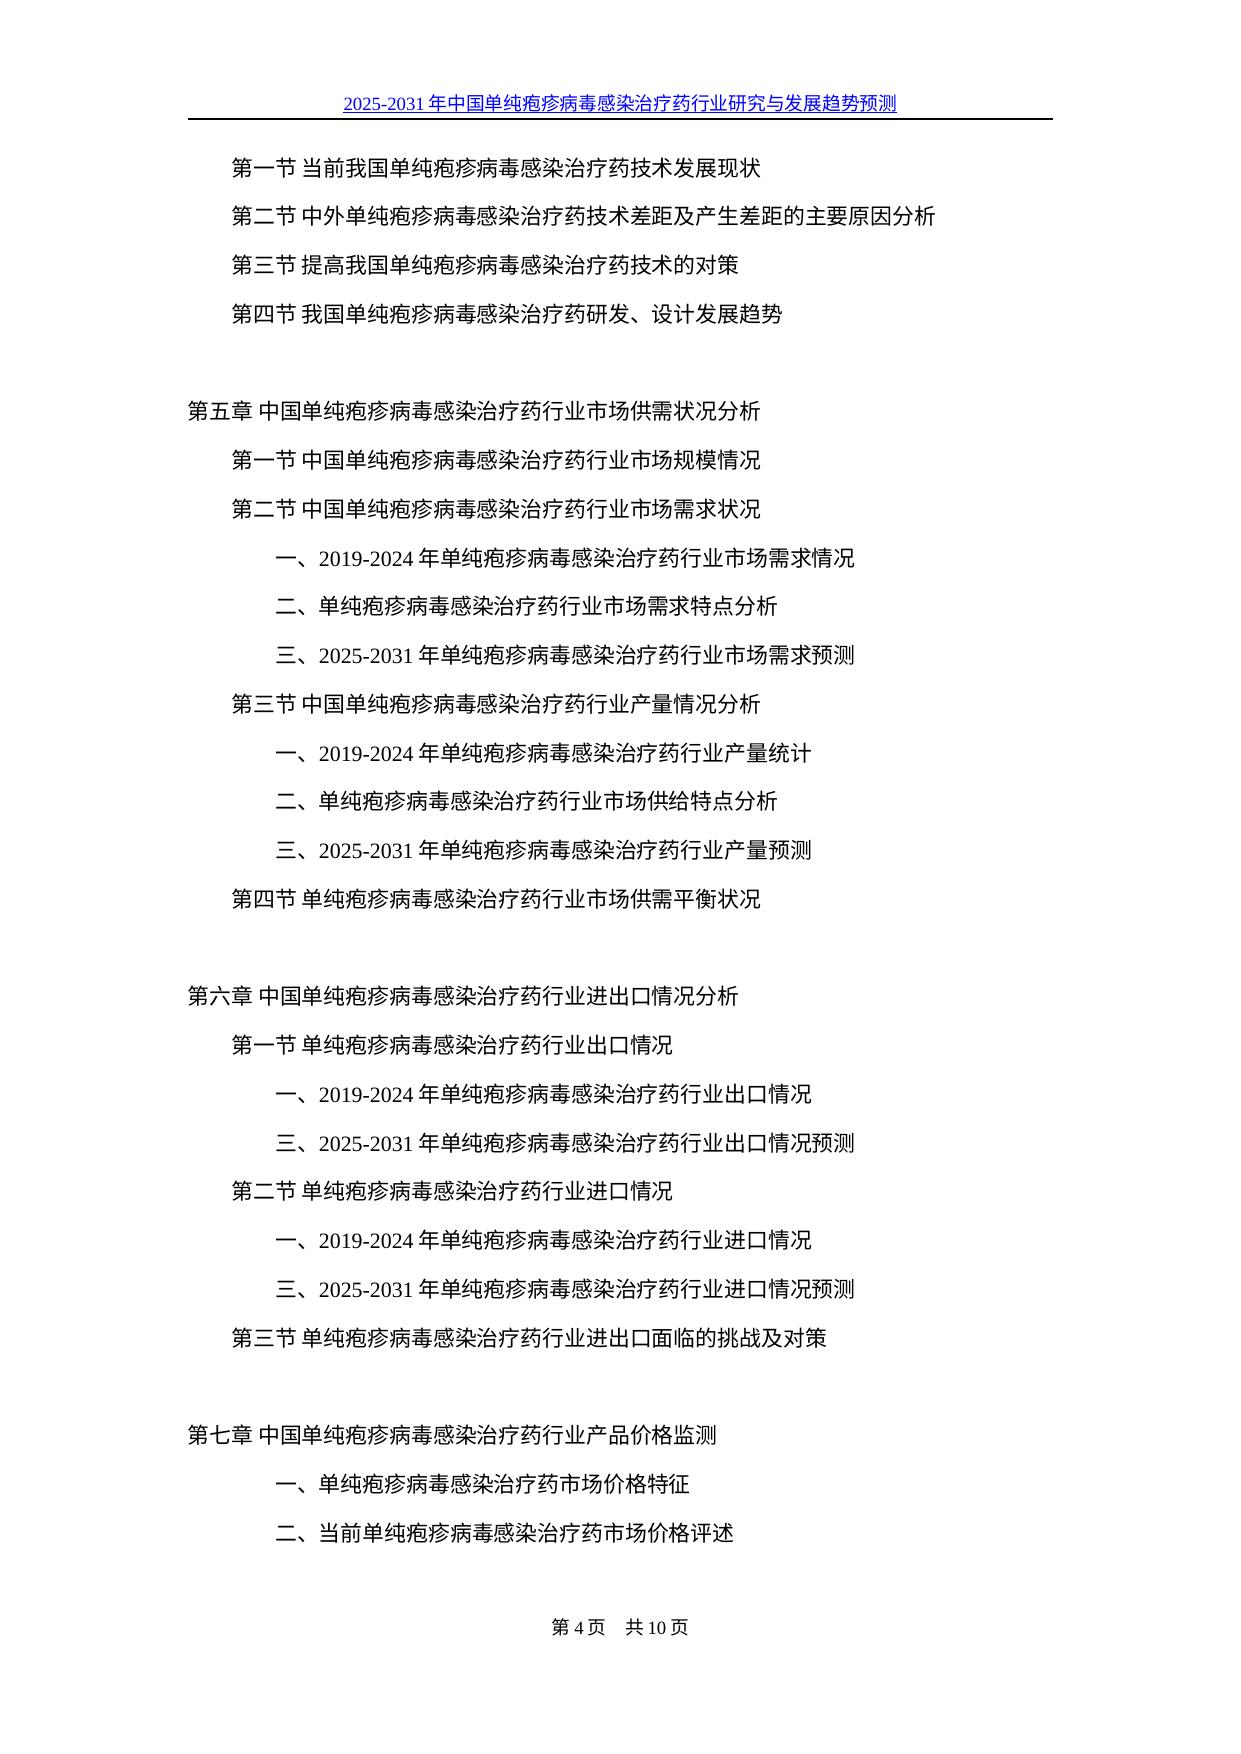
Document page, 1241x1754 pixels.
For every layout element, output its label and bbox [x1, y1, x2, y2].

text [187, 150, 1053, 1548]
